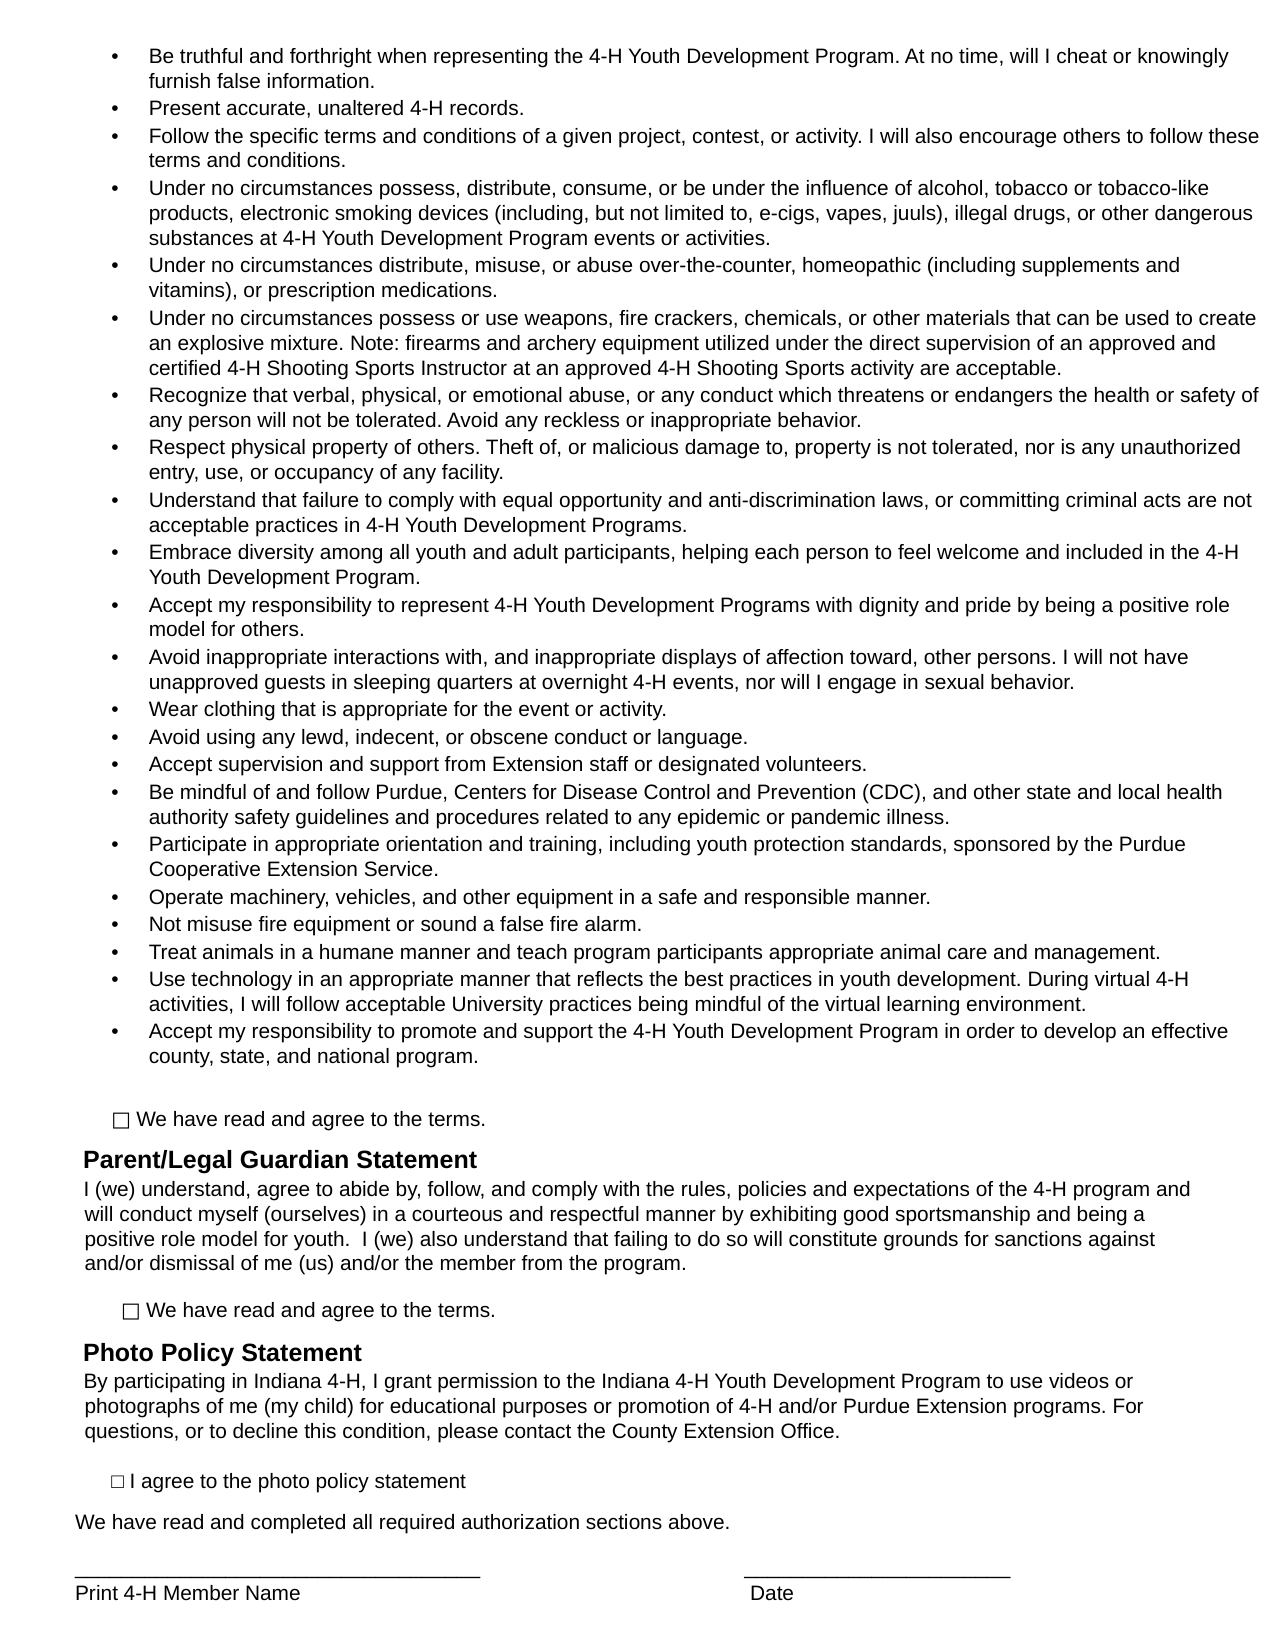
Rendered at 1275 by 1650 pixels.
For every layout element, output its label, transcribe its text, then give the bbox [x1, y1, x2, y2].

list Be truthful and forthright when representing the 4-H Youth Development Program. At no time, will I cheat or knowingly furnish false information. [111, 43, 1263, 92]
list Accept my responsibility to represent 4-H Youth Development Programs with dignity and pride by being a positive role model for others. [111, 592, 1263, 641]
text By participating in Indiana 4-H, I grant permission to the Indiana 4-H Youth Development Program to use videos or photographs of me (my child) for educational purposes or promotion of 4-H and/or Purdue Extension programs. For questions, or to decline this condition, please contact the County Extension Office. [83, 1369, 1219, 1443]
table_cell Date [727, 1581, 1028, 1607]
list Avoid inappropriate interactions with, and inappropriate displays of affection toward, other persons. I will not have unapproved guests in sleeping quarters at overnight 4-H events, nor will I engage in sexual behavior. [111, 645, 1263, 694]
table_header _______________________ [727, 1555, 1028, 1581]
list Under no circumstances possess, distribute, consume, or be under the influence of alcohol, tobacco or tobacco-like products, electronic smoking devices (including, but not limited to, e-cigs, vapes, juuls), illegal drugs, or other dangerous substances at 4-H Youth Development Program events or activities. [111, 176, 1263, 249]
list Under no circumstances possess or use weapons, fire crackers, chemicals, or other materials that can be used to create an explosive mixture. Note: firearms and archery equipment utilized under the direct supervision of an approved and certified 4-H Shooting Sports Instructor at an approved 4-H Shooting Sports activity are acceptable. [111, 306, 1263, 379]
table_cell Print 4-H Member Name [75, 1581, 727, 1607]
list Avoid using any lewd, indecent, or obscene conduct or language. [111, 725, 1263, 749]
list Accept my responsibility to promote and support the 4-H Youth Development Program in order to develop an effective county, state, and national program. [111, 1019, 1263, 1068]
list Respect physical property of others. Theft of, or malicious damage to, property is not tolerated, nor is any unauthorized entry, use, or occupancy of any facility. [111, 435, 1263, 484]
list Accept supervision and support from Extension staff or designated volunteers. [111, 752, 1263, 776]
text We have read and completed all required authorization sections above. [75, 1510, 1263, 1534]
list Wear clothing that is appropriate for the event or activity. [111, 697, 1263, 721]
list Be mindful of and follow Purdue, Centers for Disease Control and Prevention (CDC), and other state and local health authority safety guidelines and procedures related to any epidemic or pandemic illness. [111, 780, 1263, 828]
list Follow the specific terms and conditions of a given project, contest, or activity. I will also encourage others to follow these terms and conditions. [111, 123, 1263, 172]
list Treat animals in a humane manner and teach program participants appropriate animal care and management. [111, 939, 1263, 963]
list Use technology in an appropriate manner that reflects the best practices in youth development. During virtual 4-H activities, I will follow acceptable University practices being mindful of the virtual learning environment. [111, 967, 1263, 1016]
list Not misuse fire equipment or sound a false fire alarm. [111, 912, 1263, 936]
list Under no circumstances distribute, misuse, or abuse over-the-counter, homeopathic (including supplements and vitamins), or prescription medications. [111, 253, 1263, 302]
text □ We have read and agree to the terms. [121, 1295, 1263, 1323]
list Participate in appropriate orientation and training, including youth protection standards, sponsored by the Purdue Cooperative Extension Service. [111, 832, 1263, 881]
text □ We have read and agree to the terms. [111, 1104, 1263, 1132]
table_header ___________________________________ [75, 1555, 727, 1581]
list Recognize that verbal, physical, or emotional abuse, or any conduct which threatens or endangers the health or safety of any person will not be tolerated. Avoid any reckless or inappropriate behavior. [111, 383, 1263, 432]
list Understand that failure to comply with equal opportunity and anti-discrimination laws, or committing criminal acts are not acceptable practices in 4-H Youth Development Programs. [111, 488, 1263, 536]
list Embrace diversity among all youth and adult participants, helping each person to feel welcome and included in the 4-H Youth Development Program. [111, 540, 1263, 589]
subtitle Photo Policy Statement [83, 1338, 1212, 1367]
list Present accurate, unaltered 4-H records. [111, 96, 1263, 120]
list Operate machinery, vehicles, and other equipment in a safe and responsible manner. [111, 884, 1263, 908]
text □ I agree to the photo policy statement [111, 1469, 1263, 1493]
text I (we) understand, agree to abide by, follow, and comply with the rules, policies and expectations of the 4-H program and will conduct myself (ourselves) in a courteous and respectful manner by exhibiting good sportsmanship and being a positive role model for youth. I (we) also understand that failing to do so will constitute grounds for sanctions against and/or dismissal of me (us) and/or the member from the program. [83, 1177, 1220, 1275]
subtitle Parent/Legal Guardian Statement [83, 1146, 1212, 1174]
